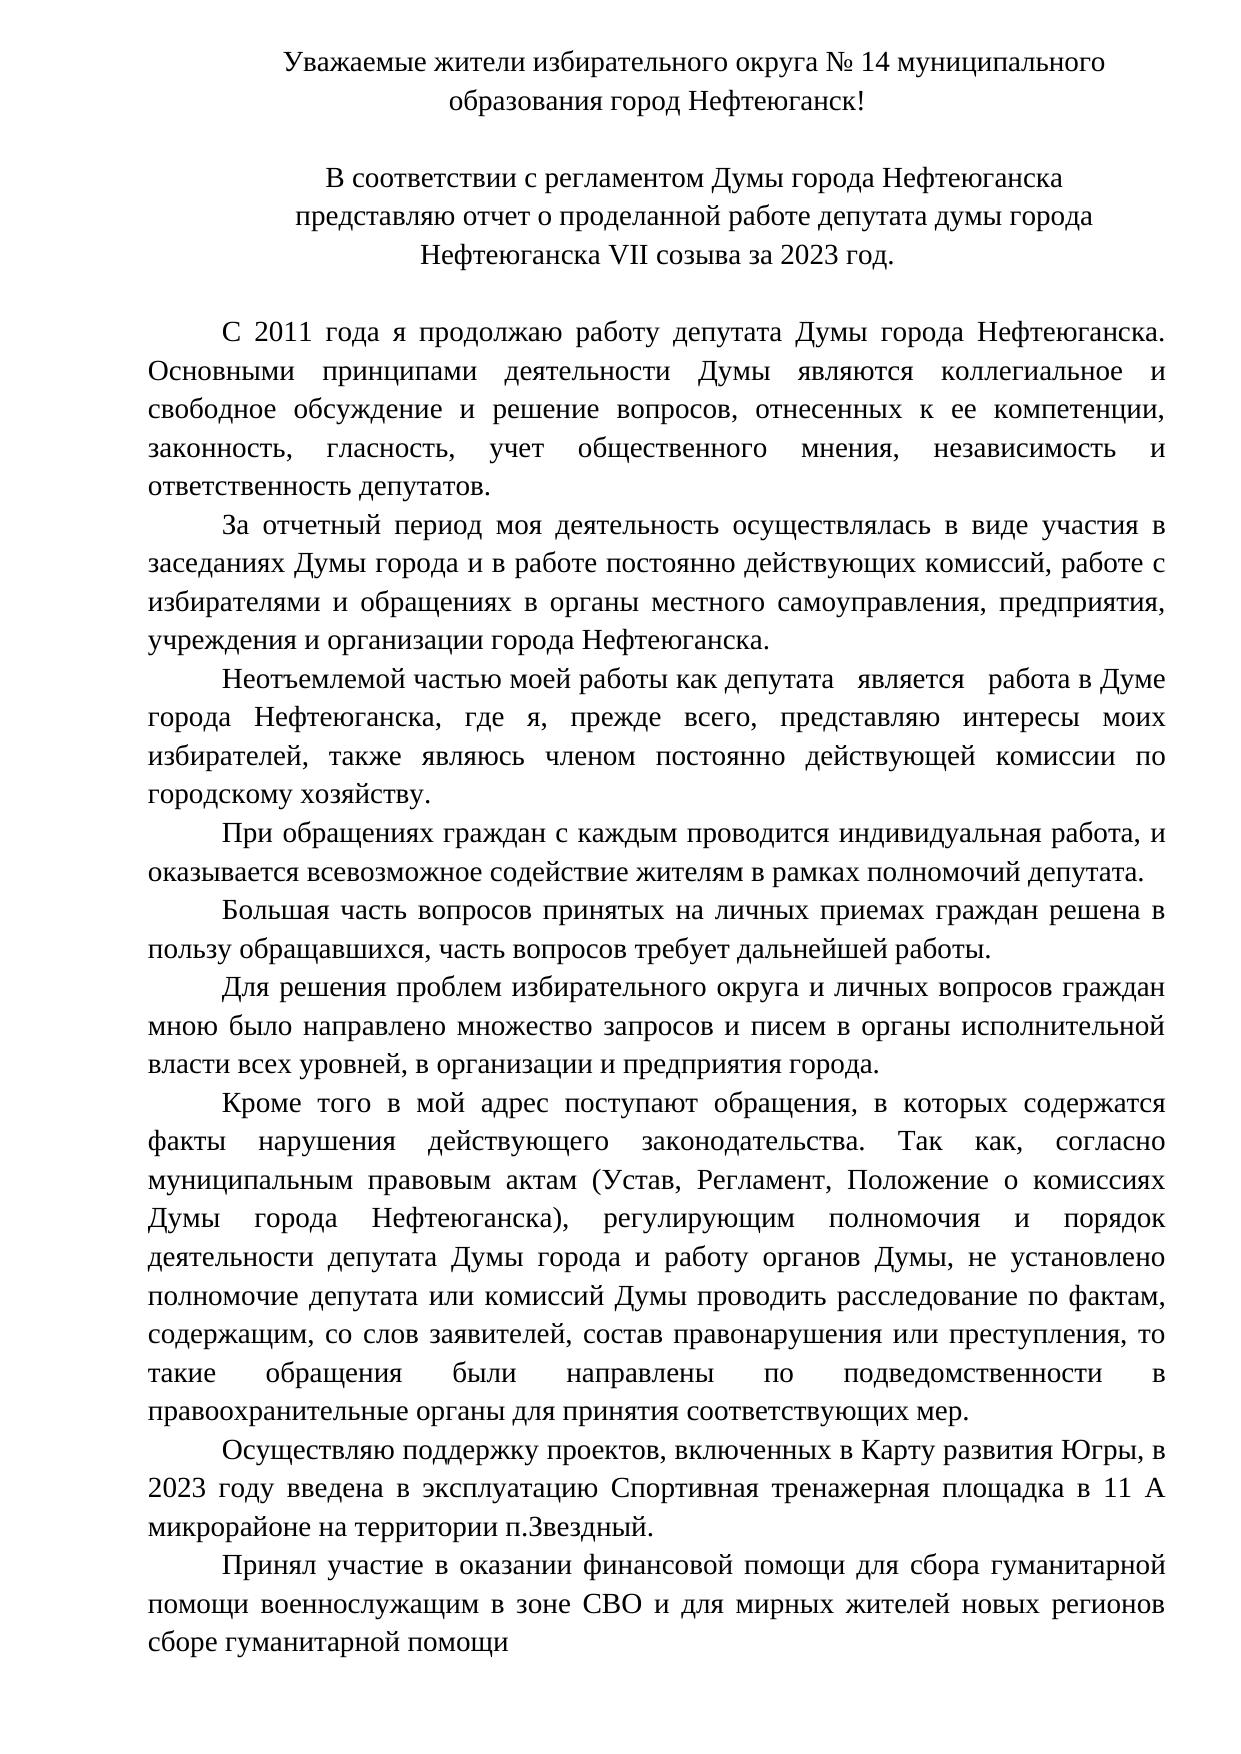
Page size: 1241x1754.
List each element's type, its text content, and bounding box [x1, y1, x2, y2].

text При обращениях граждан с каждым проводится индивидуальная работа, и оказывается всевозможное содействие жителям в рамках полномочий депутата. [148, 815, 1167, 887]
text С 2011 года я продолжаю работу депутата Думы города Нефтеюганска. Основными принципами деятельности Думы являются коллегиальное и свободное обсуждение и решение вопросов, отнесенных к ее компетенции, законность, гласность, учет общественного мнения, независимость и ответственность депутатов. [148, 314, 1167, 502]
text представляю отчет о проделанной работе депутата думы города Нефтеюганска VII созыва за 2023 год. [148, 198, 1167, 271]
text Уважаемые жители избирательного округа № 14 муниципального образования город Нефтеюганск! [148, 44, 1167, 116]
text Кроме того в мой адрес поступают обращения, в которых содержатся факты нарушения действующего законодательства. Так как, согласно муниципальным правовым актам (Устав, Регламент, Положение о комиссиях Думы города Нефтеюганска), регулирующим полномочия и порядок деятельности депутата Думы города и работу органов Думы, не установлено полномочие депутата или комиссий Думы проводить расследование по фактам, содержащим, со слов заявителей, состав правонарушения или преступления, то такие обращения были направлены по подведомственности в правоохранительные органы для принятия соответствующих мер. [148, 1085, 1167, 1427]
text Принял участие в оказании финансовой помощи для сбора гуманитарной помощи военнослужащим в зоне СВО и для мирных жителей новых регионов сборе гуманитарной помощи [148, 1547, 1167, 1658]
text За отчетный период моя деятельность осуществлялась в виде участия в заседаниях Думы города и в работе постоянно действующих комиссий, работе с избирателями и обращениях в органы местного самоуправления, предприятия, учреждения и организации города Нефтеюганска. [148, 507, 1167, 656]
text Неотъемлемой частью моей работы как депутата является работа в Думе города Нефтеюганска, где я, прежде всего, представляю интересы моих избирателей, также являюсь членом постоянно действующей комиссии по городскому хозяйству. [148, 661, 1167, 810]
text Большая часть вопросов принятых на личных приемах граждан решена в пользу обращавшихся, часть вопросов требует дальнейшей работы. [148, 892, 1167, 964]
text Осуществляю поддержку проектов, включенных в Карту развития Югры, в 2023 году введена в эксплуатацию Спортивная тренажерная площадка в 11 А микрорайоне на территории п.Звездный. [148, 1432, 1167, 1542]
text В соответствии с регламентом Думы города Нефтеюганска [148, 160, 1167, 193]
text Для решения проблем избирательного округа и личных вопросов граждан мною было направлено множество запросов и писем в органы исполнительной власти всех уровней, в организации и предприятия города. [148, 969, 1167, 1080]
